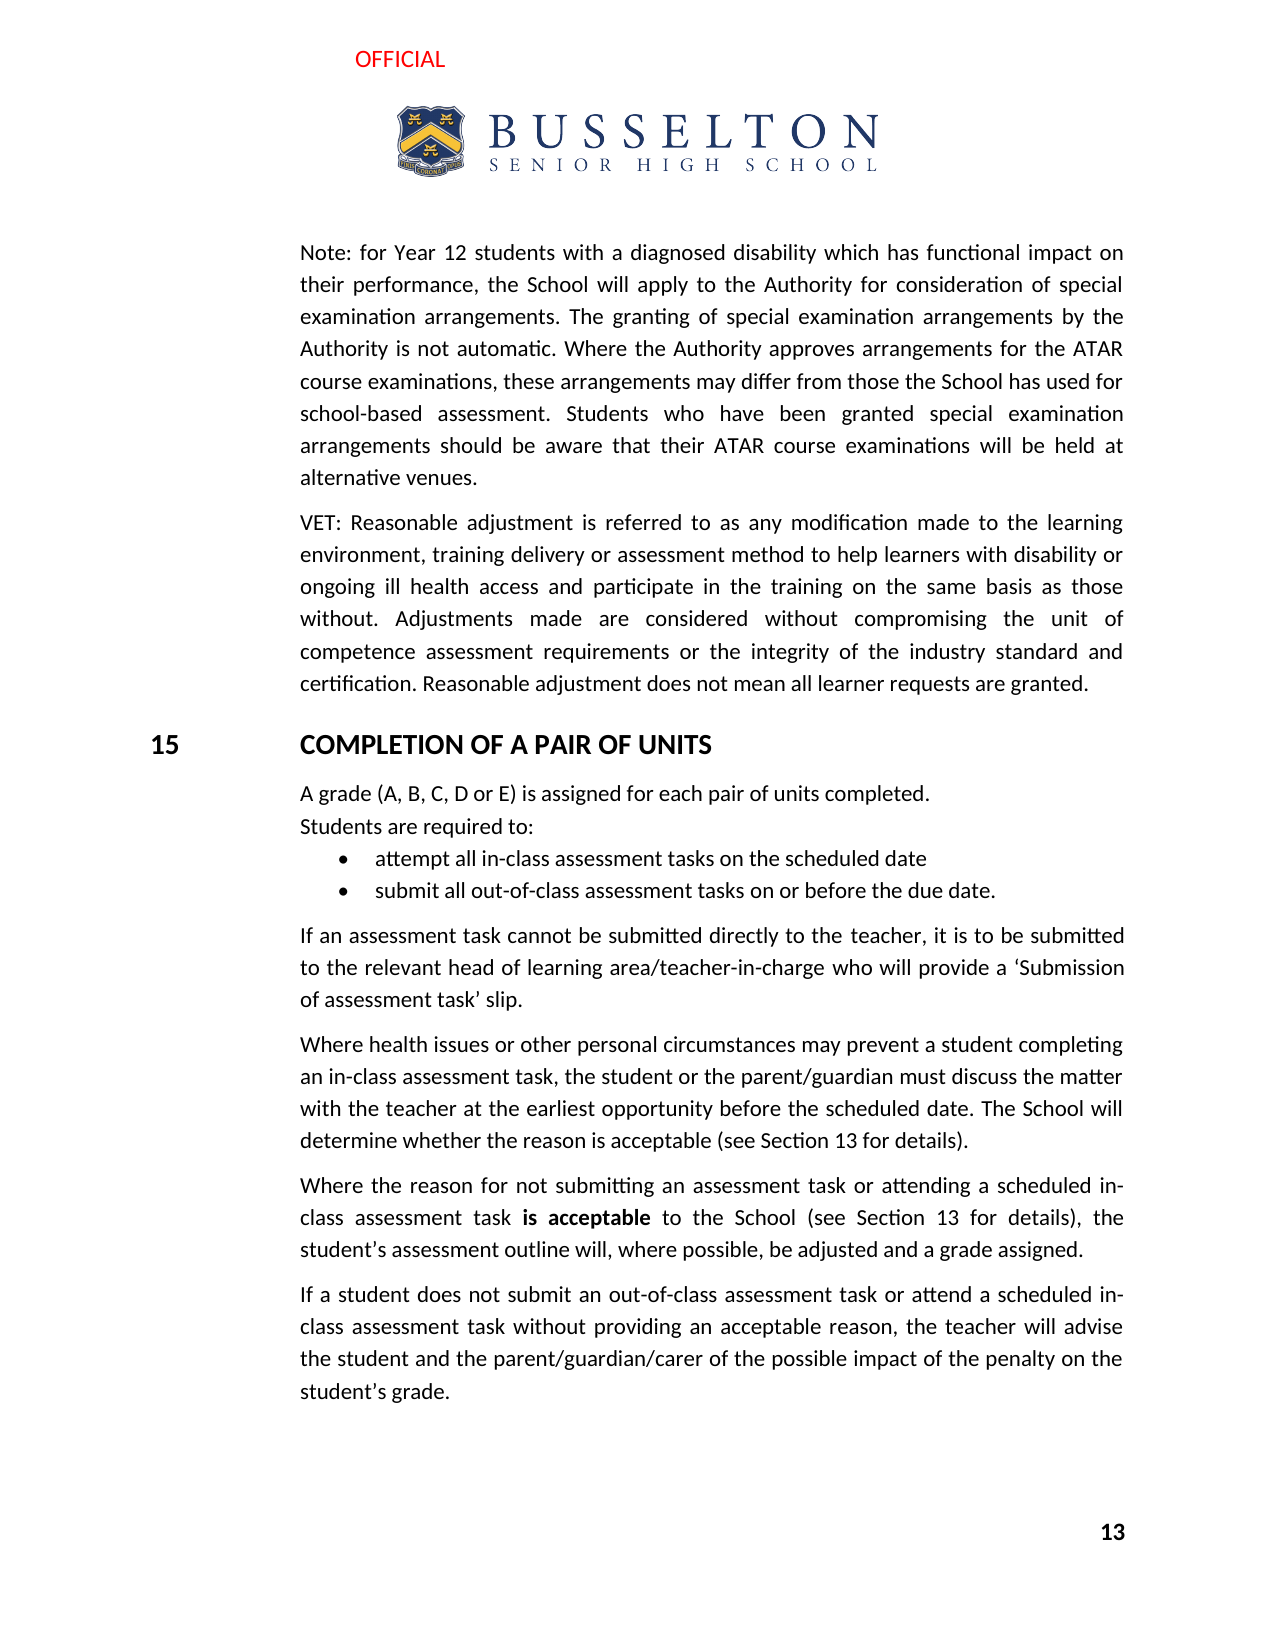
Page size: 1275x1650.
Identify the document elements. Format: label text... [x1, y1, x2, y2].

picture [397, 104, 878, 179]
text Where the reason for not submitting an assessment task or attending a scheduled in-class assessment task is acceptable to the School (see Section 13 for details), the student’s assessment outline will, where possible, be adjusted and a grade assigned. [300, 1171, 1125, 1263]
text If an assessment task cannot be submitted directly to the teacher, it is to be submitted to the relevant head of learning area/teacher-in-charge who will provide a ‘Submission of assessment task’ slip. [300, 921, 1125, 1013]
list submit all out-of-class assessment tasks on or before the due date. [337, 876, 1125, 904]
text 15 COMPLETION OF A PAIR OF UNITS [150, 726, 1125, 762]
text Where health issues or other personal circumstances may prevent a student completing an in-class assessment task, the student or the parent/guardian must discuss the matter with the teacher at the earliest opportunity before the scheduled date. The School will determine whether the reason is acceptable (see Section 13 for details). [300, 1030, 1125, 1154]
text If a student does not submit an out-of-class assessment task or attend a scheduled in-class assessment task without providing an acceptable reason, the teacher will advise the student and the parent/guardian/carer of the possible impact of the penalty on the student’s grade. [300, 1280, 1125, 1405]
list attempt all in-class assessment tasks on the scheduled date [337, 844, 1125, 872]
text VET: Reasonable adjustment is referred to as any modification made to the learning environment, training delivery or assessment method to help learners with disability or ongoing ill health access and participate in the training on the same basis as those without. Adjustments made are considered without compromising the unit of competence assessment requirements or the integrity of the industry standard and certification. Reasonable adjustment does not mean all learner requests are granted. [300, 508, 1125, 697]
text Students are required to: [225, 812, 1125, 840]
text Note: for Year 12 students with a diagnosed disability which has functional impact on their performance, the School will apply to the Authority for consideration of special examination arrangements. The granting of special examination arrangements by the Authority is not automatic. Where the Authority approves arrangements for the ATAR course examinations, these arrangements may differ from those the School has used for school-based assessment. Students who have been granted special examination arrangements should be aware that their ATAR course examinations will be held at alternative venues. [300, 238, 1125, 491]
text A grade (A, B, C, D or E) is assigned for each pair of units completed. [225, 779, 1125, 808]
